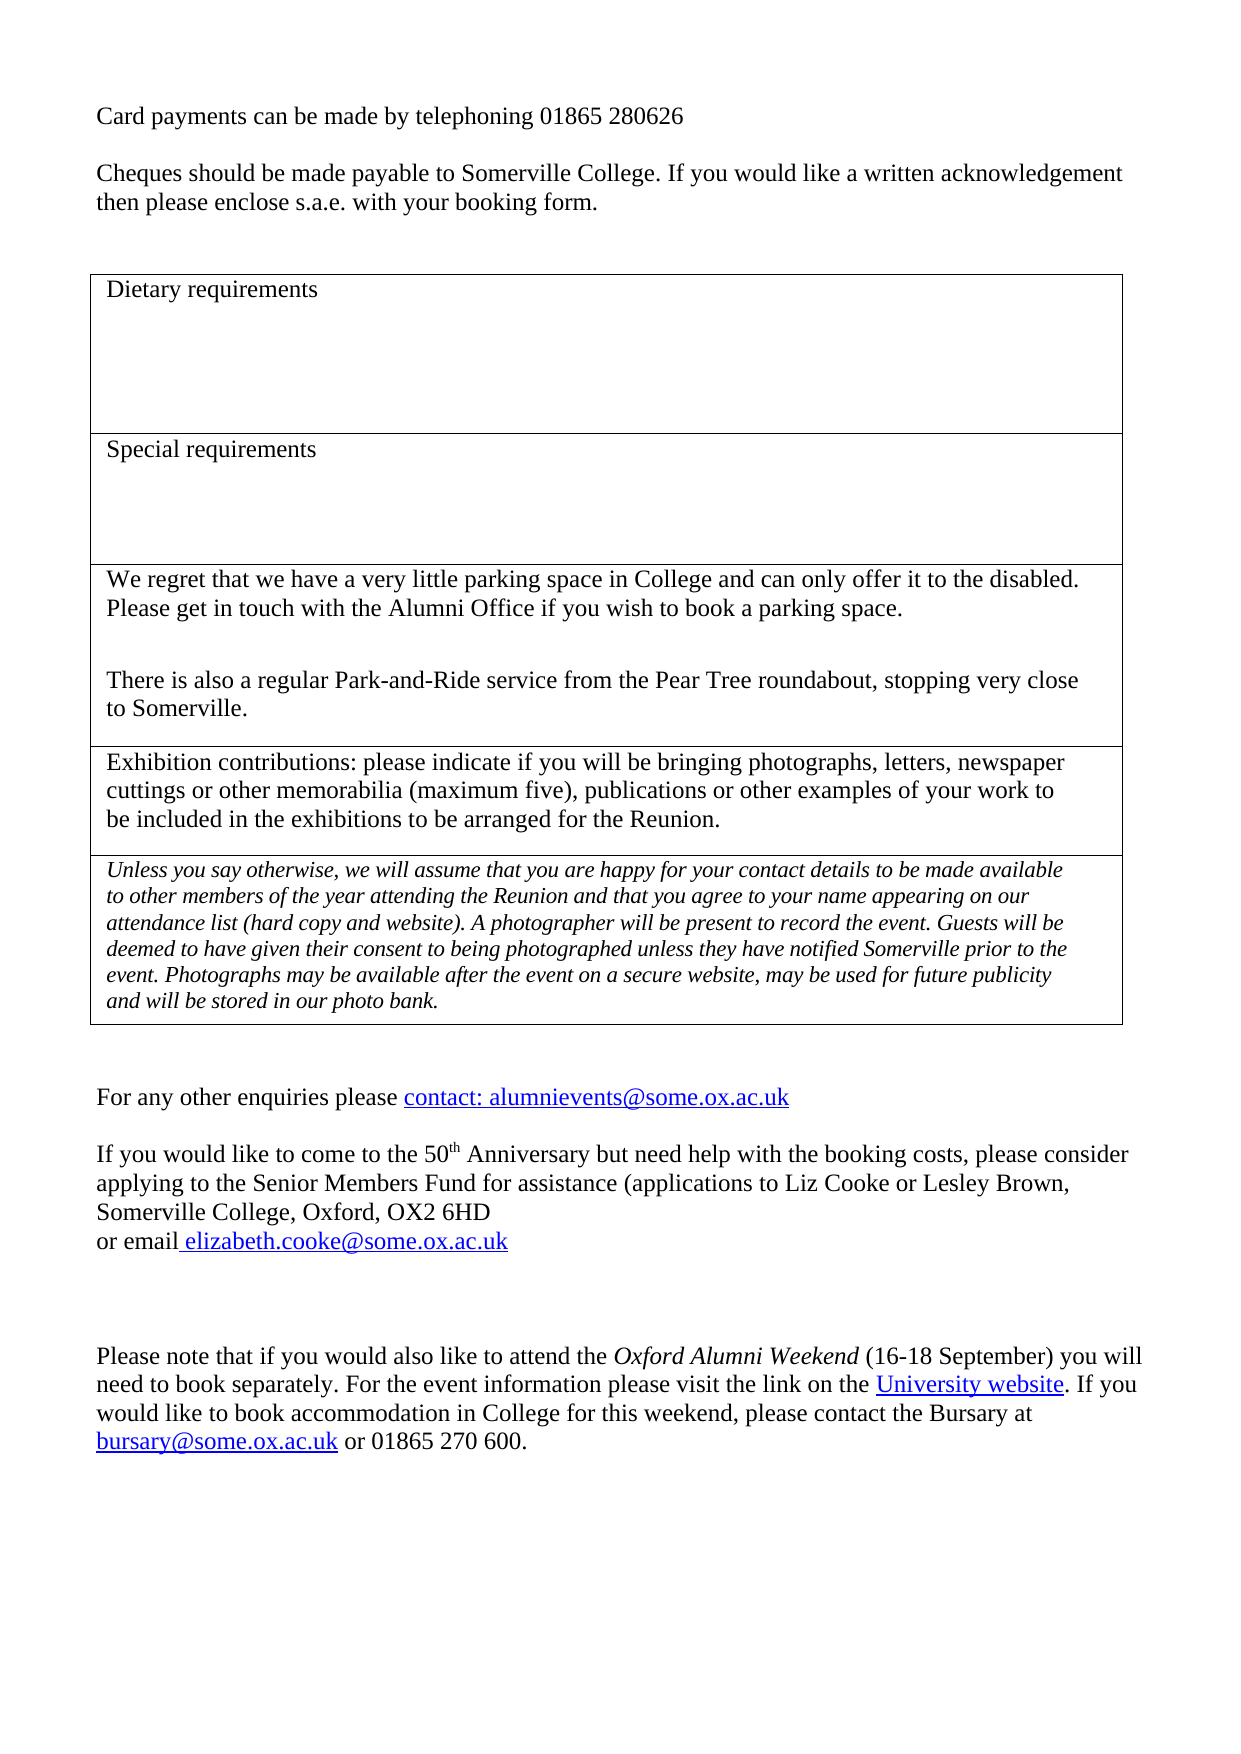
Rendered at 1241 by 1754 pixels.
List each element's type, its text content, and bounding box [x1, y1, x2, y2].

table_cell Special requirements [91, 434, 1122, 564]
table_cell We regret that we have a very little parking space in College and can only offer it to the disabled. Please get in touch with the Alumni Office if you wish to book a parking space. There is also a regular Park-and-Ride service from the Pear Tree roundabout, stopping very close to Somerville. [91, 565, 1122, 746]
text If you would like to come to the 50th Anniversary but need help with the booking costs, please consider applying to the Senior Members Fund for assistance (applications to Liz Cooke or Lesley Brown, Somerville College, Oxford, OX2 6HD [96, 1139, 1181, 1226]
text For any other enquiries please contact: alumnievents@some.ox.ac.uk [96, 1082, 1181, 1111]
text or email elizabeth.cooke@some.ox.ac.uk [96, 1226, 1181, 1255]
table_cell Exhibition contributions: please indicate if you will be bringing photographs, letters, newspaper cuttings or other memorabilia (maximum five), publications or other examples of your work to be included in the exhibitions to be arranged for the Reunion. [91, 747, 1122, 855]
text Please note that if you would also like to attend the Oxford Alumni Weekend (16-18 September) you will need to book separately. For the event information please visit the link on the University website. If you would like to book accommodation in College for this weekend, please contact the Bursary at bursary@some.ox.ac.uk or 01865 270 600. [96, 1341, 1181, 1455]
table_cell Unless you say otherwise, we will assume that you are happy for your contact details to be made available to other members of the year attending the Reunion and that you agree to your name appearing on our attendance list (hard copy and website). A photographer will be present to record the event. Guests will be deemed to have given their consent to being photographed unless they have notified Somerville prior to the event. Photographs may be available after the event on a secure website, may be used for future publicity and will be stored in our photo bank. [91, 856, 1122, 1024]
text Card payments can be made by telephoning 01865 280626 [96, 101, 1181, 130]
text Cheques should be made payable to Somerville College. If you would like a written acknowledgement then please enclose s.a.e. with your booking form. [96, 159, 1129, 216]
table_header Dietary requirements [91, 275, 1122, 433]
